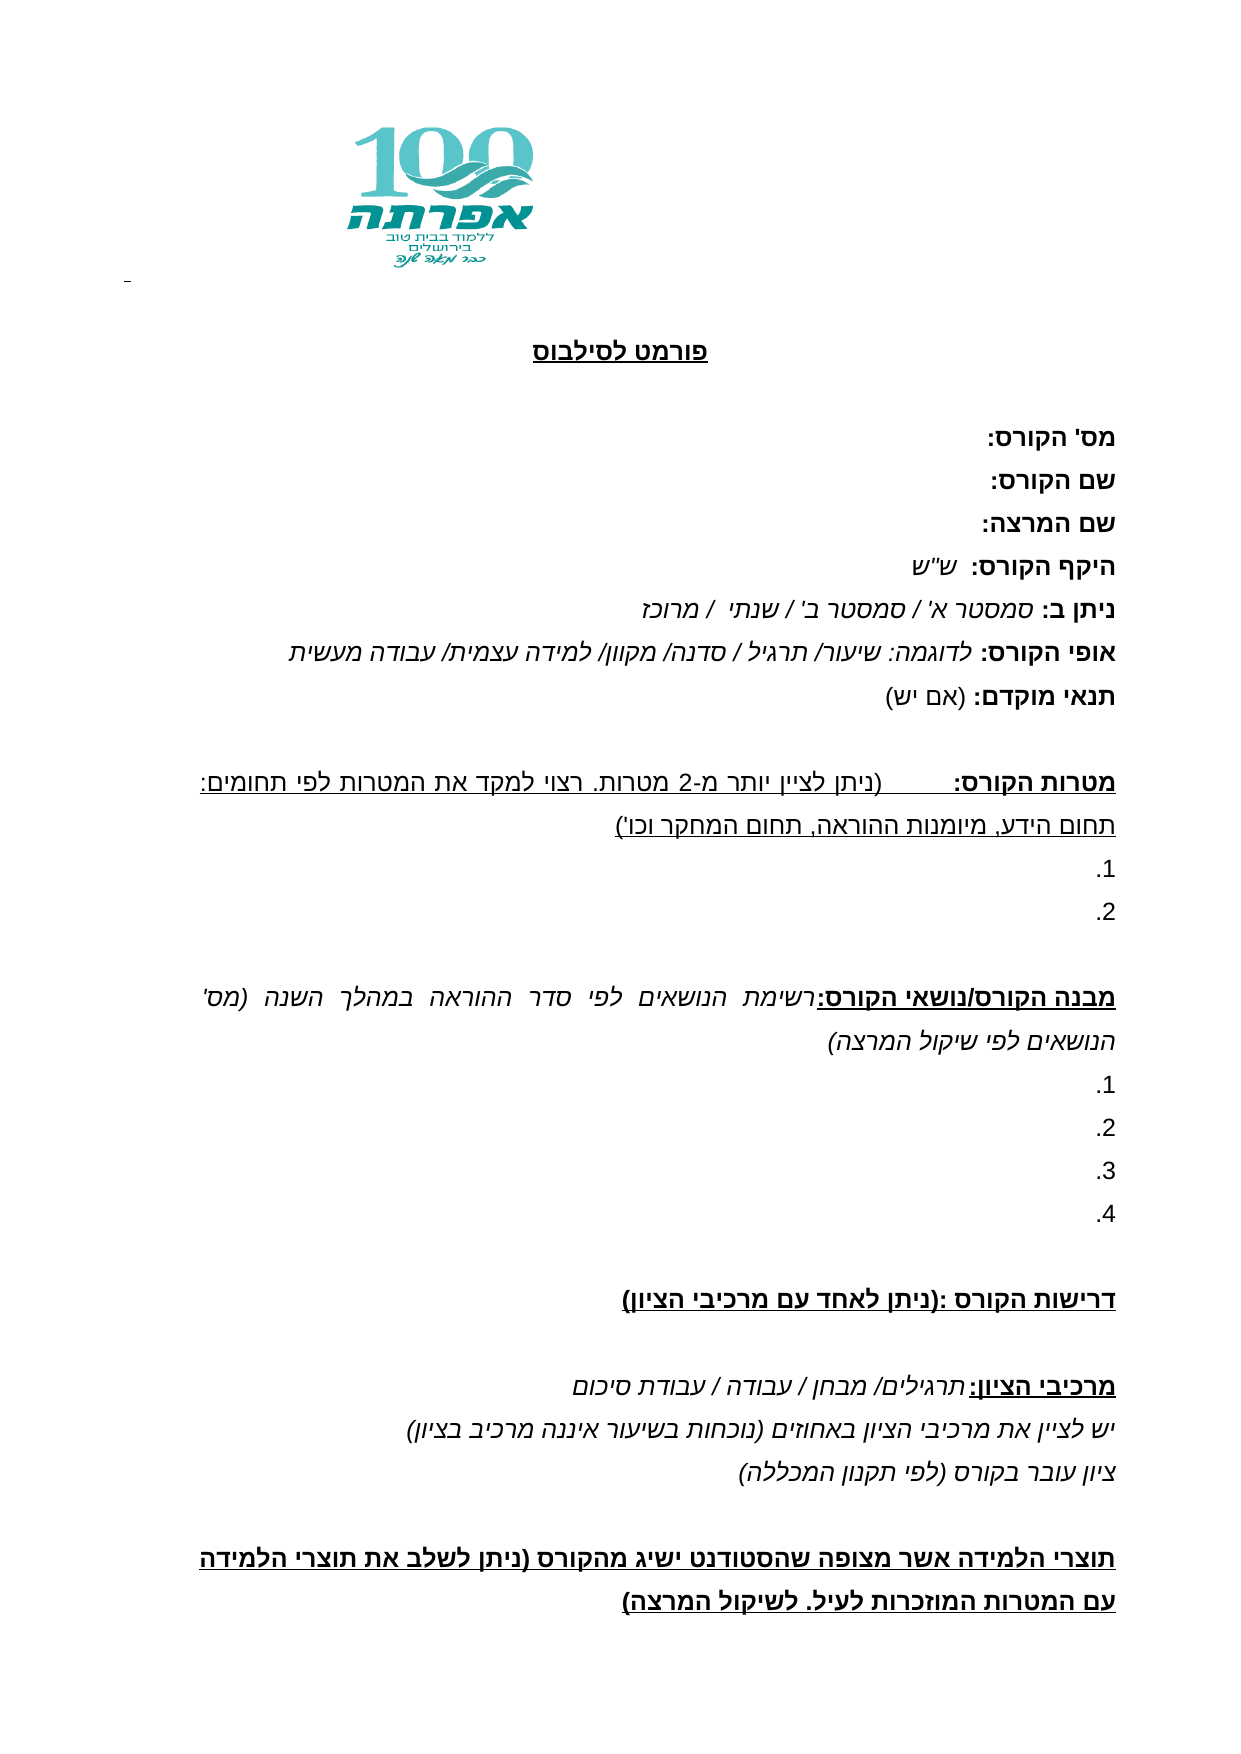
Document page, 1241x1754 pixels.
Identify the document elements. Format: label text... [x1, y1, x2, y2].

text שם הקורס: [124, 466, 1117, 495]
text יש לציין את מרכיבי הציון באחוזים (נוכחות בשיעור איננה מרכיב בציון) [199, 1415, 1116, 1443]
text אופי הקורס: לדוגמה: שיעור/ תרגיל / סדנה/ מקוון/ למידה עצמית/ עבודה מעשית [124, 638, 1116, 667]
text מבנה הקורס/נושאי הקורס: רשימת הנושאים לפי סדר ההוראה במהלך השנה (מס' הנושאים לפי שיקול המרצה) [199, 983, 1116, 1055]
text דרישות הקורס :(ניתן לאחד עם מרכיבי הציון) [199, 1285, 1116, 1314]
text 1. [199, 854, 1116, 883]
text 2. [199, 1113, 1116, 1142]
text שם המרצה: [124, 509, 1116, 538]
text מטרות הקורס: (ניתן לציין יותר מ-2 מטרות. רצוי למקד את המטרות לפי תחומים: תחום הידע, מיומנות ההוראה, תחום המחקר וכו') [199, 768, 1116, 793]
text תוצרי הלמידה אשר מצופה שהסטודנט ישיג מהקורס (ניתן לשלב את תוצרי הלמידה עם המטרות המוזכרות לעיל. לשיקול המרצה) [199, 1570, 1116, 1616]
text 1. [199, 1070, 1116, 1098]
text 4. [199, 1199, 1116, 1228]
text פורמט לסילבוס [124, 337, 1117, 365]
text 3. [199, 1156, 1116, 1185]
text היקף הקורס: ש"ש [124, 552, 1116, 581]
picture [332, 118, 550, 279]
text ציון עובר בקורס (לפי תקנון המכללה) [199, 1458, 1116, 1487]
text מטרות הקורס: (ניתן לציין יותר מ-2 מטרות. רצוי למקד את המטרות לפי תחומים: תחום הידע, מיומנות ההוראה, תחום המחקר וכו') [199, 794, 1116, 840]
text תנאי מוקדם: (אם יש) [124, 682, 1116, 710]
text ניתן ב: סמסטר א' / סמסטר ב' / שנתי / מרוכז [124, 595, 1116, 624]
text מרכיבי הציון: תרגילים/ מבחן / עבודה / עבודת סיכום [199, 1372, 1116, 1400]
text תוצרי הלמידה אשר מצופה שהסטודנט ישיג מהקורס (ניתן לשלב את תוצרי הלמידה עם המטרות המוזכרות לעיל. לשיקול המרצה) [199, 1544, 1116, 1569]
text 2. [199, 897, 1116, 926]
text מס' הקורס: [124, 423, 1117, 452]
